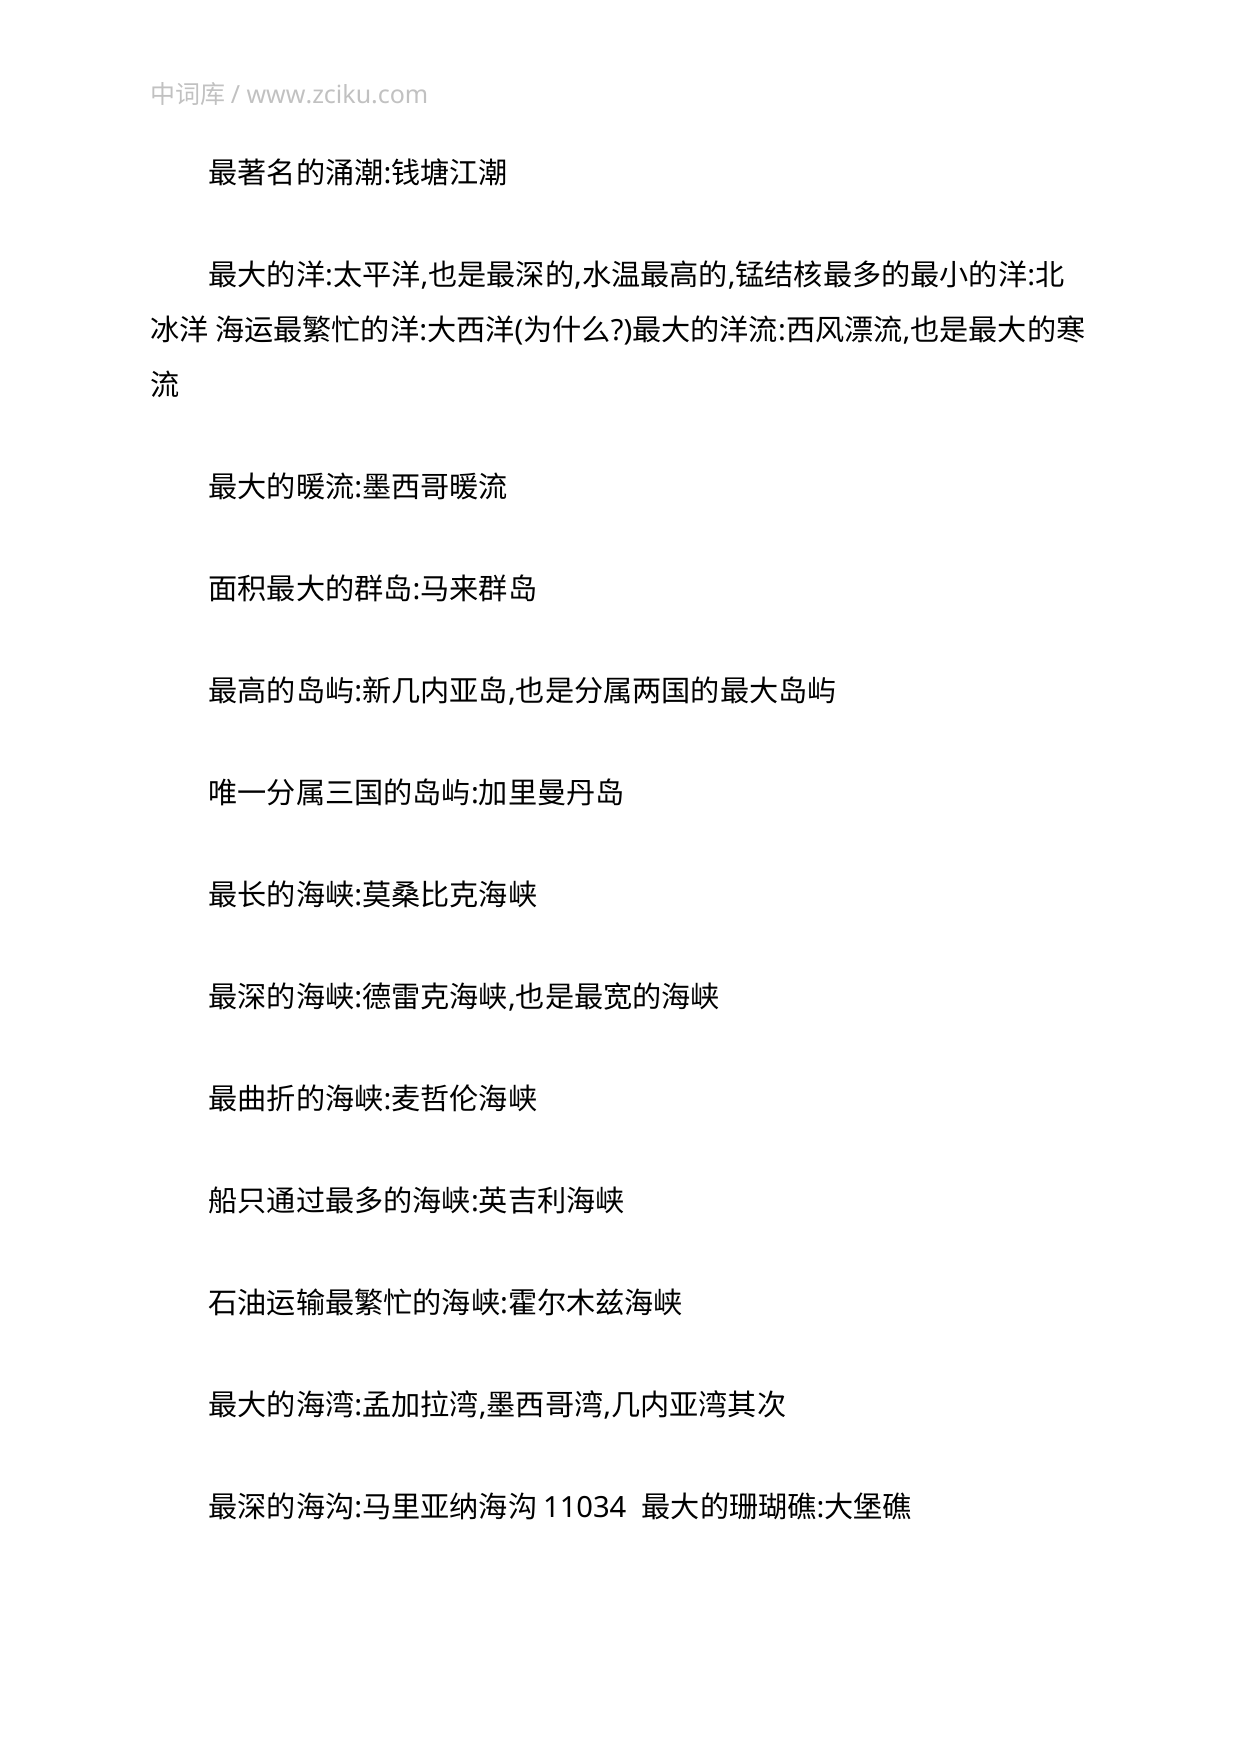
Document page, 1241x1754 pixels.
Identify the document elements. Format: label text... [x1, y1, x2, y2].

text 最大的洋:太平洋,也是最深的,水温最高的,锰结核最多的最小的洋:北冰洋 海运最繁忙的洋:大西洋(为什么?)最大的洋流:西风漂流,也是最大的寒流 [150, 252, 1090, 404]
text 最著名的涌潮:钱塘江潮 [150, 150, 1090, 192]
text 船只通过最多的海峡:英吉利海峡 [150, 1178, 1090, 1220]
text 最长的海峡:莫桑比克海峡 [150, 872, 1090, 914]
text 最高的岛屿:新几内亚岛,也是分属两国的最大岛屿 [150, 668, 1090, 710]
text 最大的暖流:墨西哥暖流 [150, 464, 1090, 506]
text 最曲折的海峡:麦哲伦海峡 [150, 1076, 1090, 1118]
text 最深的海沟:马里亚纳海沟11034 最大的珊瑚礁:大堡礁 [150, 1483, 1090, 1526]
text 唯一分属三国的岛屿:加里曼丹岛 [150, 770, 1090, 812]
text 石油运输最繁忙的海峡:霍尔木兹海峡 [150, 1279, 1090, 1322]
text 面积最大的群岛:马来群岛 [150, 566, 1090, 608]
text 最深的海峡:德雷克海峡,也是最宽的海峡 [150, 974, 1090, 1016]
text 最大的海湾:孟加拉湾,墨西哥湾,几内亚湾其次 [150, 1382, 1090, 1424]
